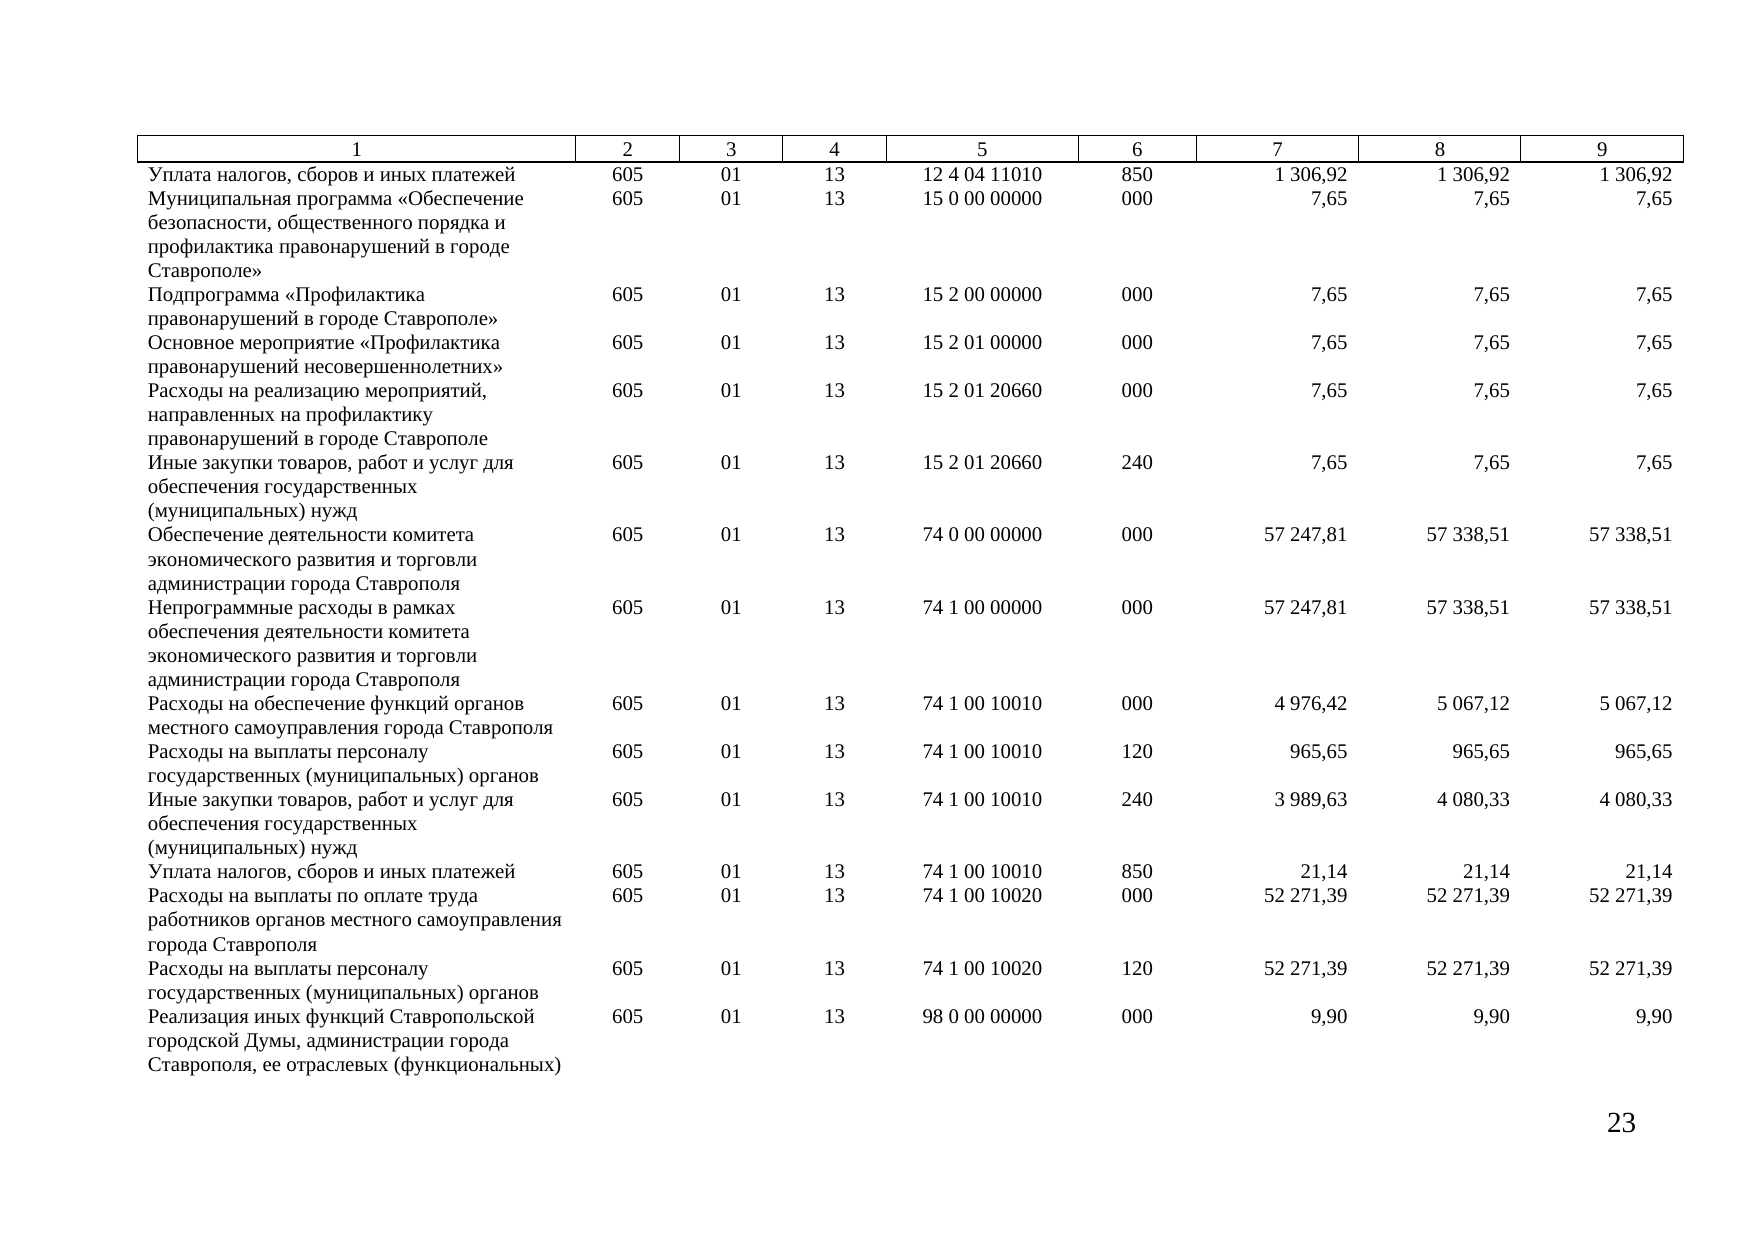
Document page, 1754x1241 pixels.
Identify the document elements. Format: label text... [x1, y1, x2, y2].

table_header 2 [576, 136, 679, 161]
table_header 7 [1197, 136, 1358, 161]
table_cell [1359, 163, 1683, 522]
table_header 3 [680, 136, 782, 161]
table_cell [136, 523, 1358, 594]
table_header 9 [1521, 136, 1683, 161]
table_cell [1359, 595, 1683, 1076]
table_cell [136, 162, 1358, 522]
table_header 6 [1079, 136, 1196, 161]
table_header 1 [138, 136, 575, 161]
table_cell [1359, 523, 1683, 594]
table_header 5 [887, 136, 1078, 161]
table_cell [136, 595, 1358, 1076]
table_header 4 [783, 136, 886, 161]
table_header 8 [1359, 136, 1520, 161]
